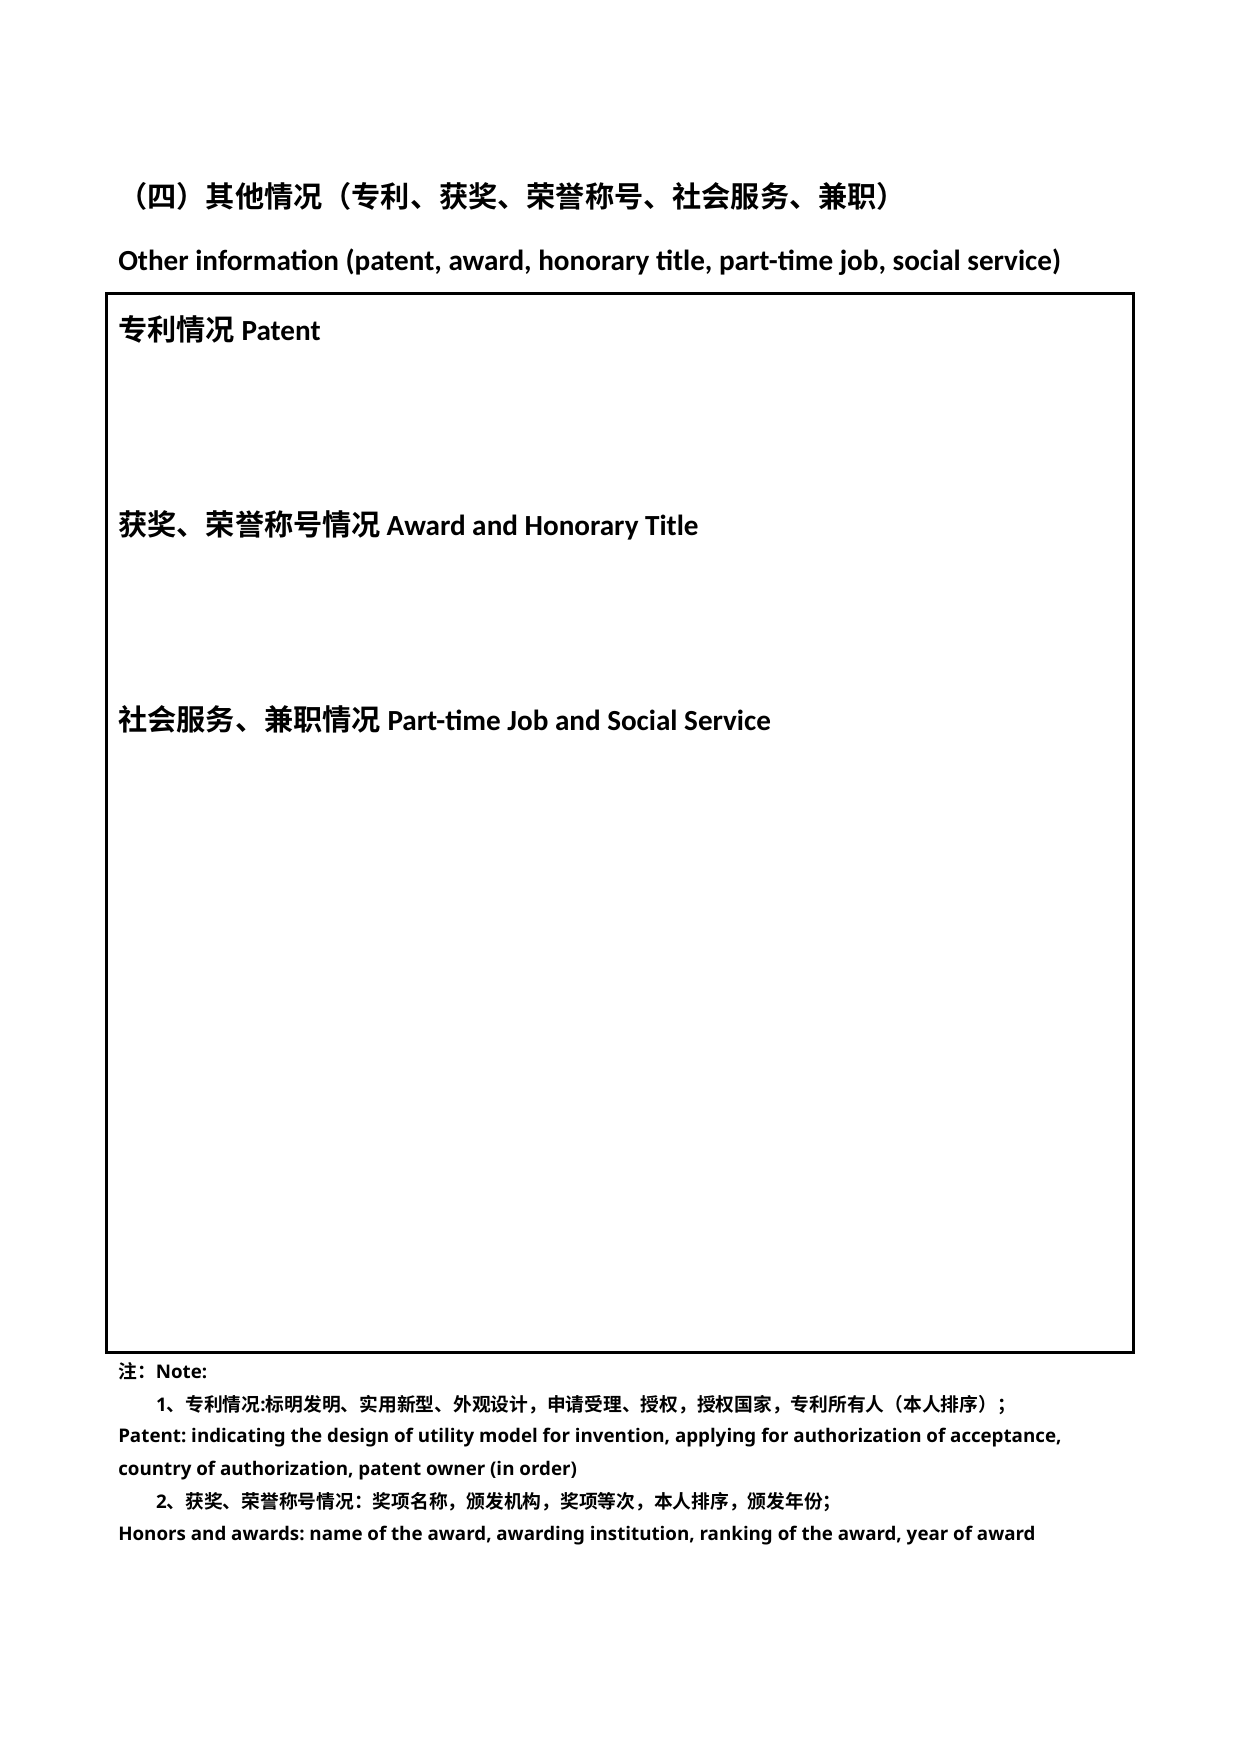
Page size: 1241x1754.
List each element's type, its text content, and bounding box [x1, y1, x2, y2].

text Other information (patent, award, honorary title, part-time job, social service) [118, 227, 1122, 292]
text Honors and awards: name of the award, awarding institution, ranking of the award, year of award [118, 1517, 1122, 1549]
list 专利情况:标明发明、实用新型、外观设计，申请受理、授权，授权国家，专利所有人（本人排序）； [118, 1387, 1122, 1419]
table_header 专利情况 Patent 获奖、荣誉称号情况Award and Honorary Title 社会服务、兼职情况 Part-time Job and Social Service [108, 295, 1132, 1351]
list 获奖、荣誉称号情况：奖项名称，颁发机构，奖项等次，本人排序，颁发年份； [118, 1484, 1122, 1517]
text Patent: indicating the design of utility model for invention, applying for authorization of acceptance, country of authorization, patent owner (in order) [118, 1419, 1122, 1484]
list 其他情况（专利、获奖、荣誉称号、社会服务、兼职） [118, 162, 1122, 227]
text 注：Note: [118, 1354, 1122, 1387]
